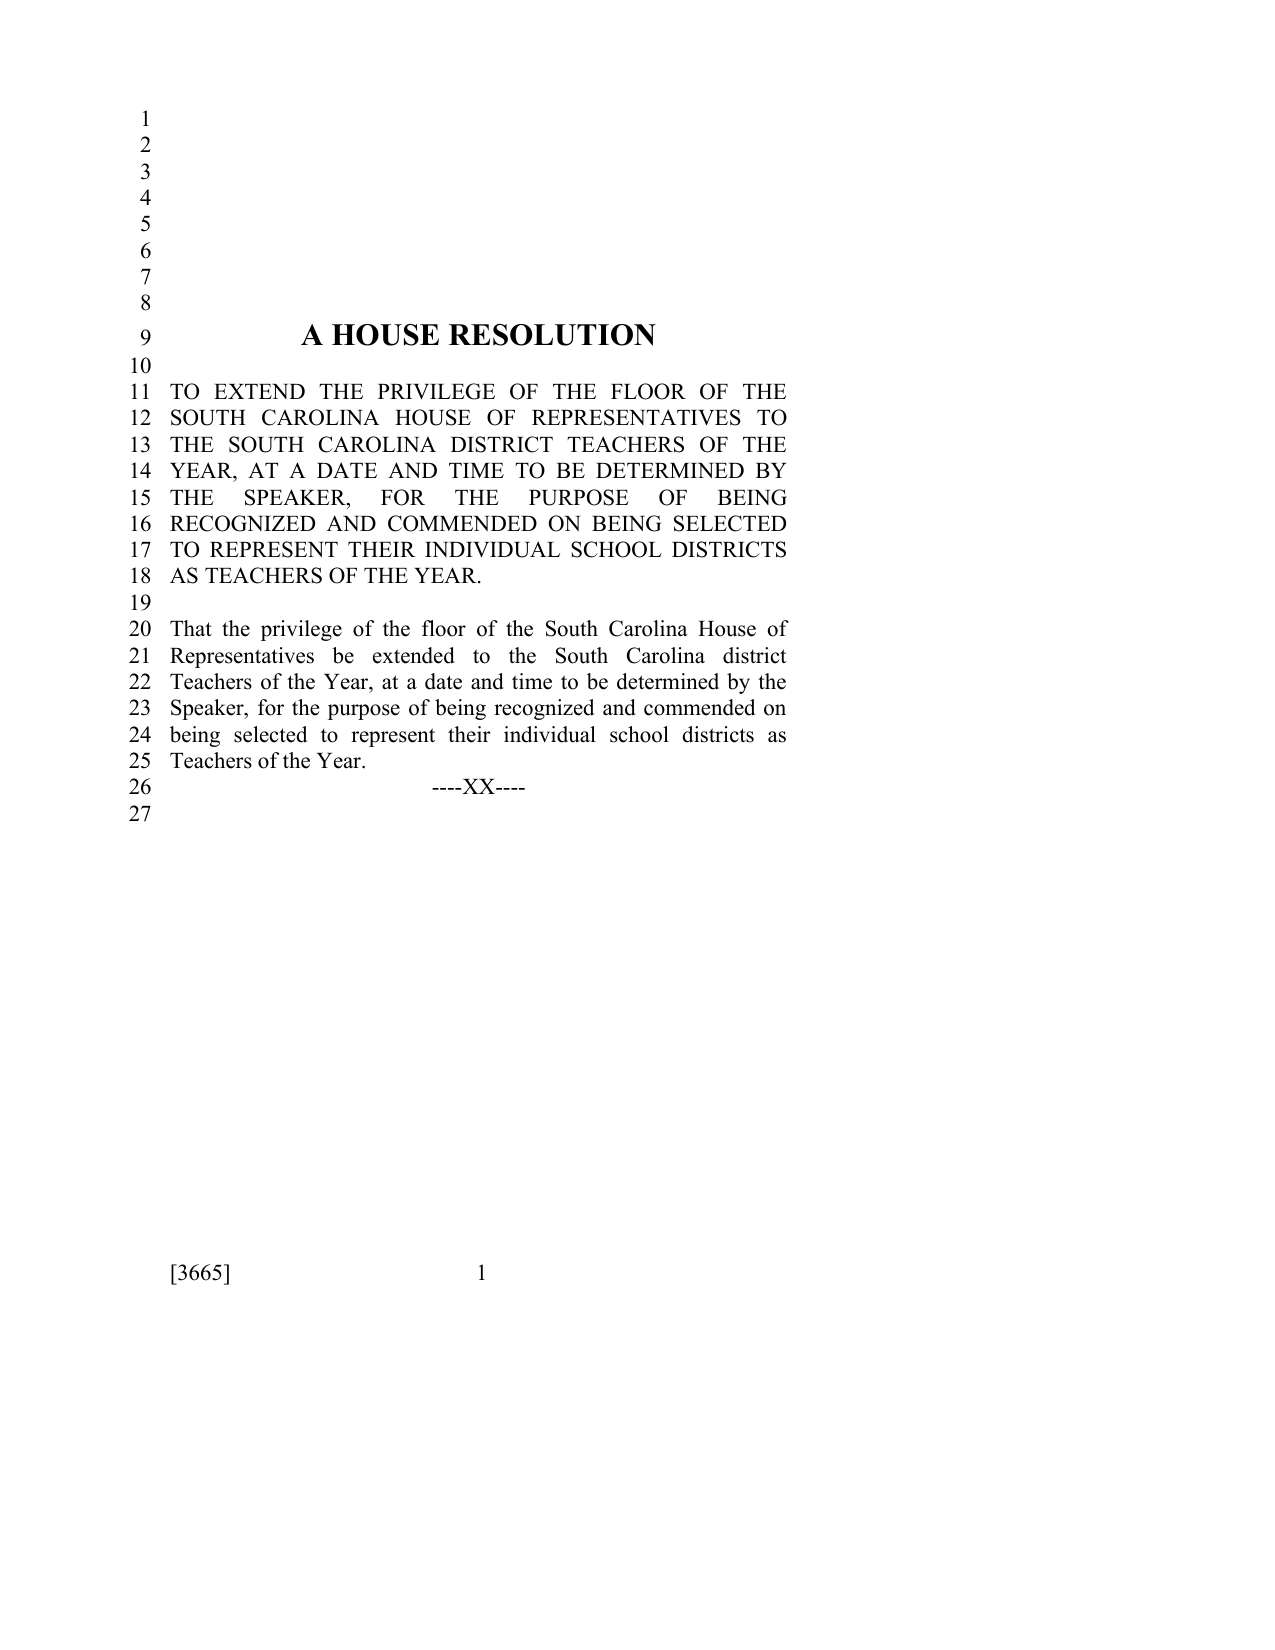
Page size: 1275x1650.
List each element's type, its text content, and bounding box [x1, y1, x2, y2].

text That the privilege of the floor of the South Carolina House of Representatives be extended to the South Carolina district Teachers of the Year, at a date and time to be determined by the Speaker, for the purpose of being recognized and commended on being selected to represent their individual school districts as Teachers of the Year. [169, 615, 787, 773]
text A HOUSE RESOLUTION [169, 316, 787, 352]
text ----XX---- [169, 773, 787, 800]
text TO EXTEND THE PRIVILEGE OF THE FLOOR OF THE SOUTH CAROLINA HOUSE OF REPRESENTATIVES TO THE SOUTH CAROLINA DISTRICT TEACHERS OF THE YEAR, AT A DATE AND TIME TO BE DETERMINED BY THE SPEAKER, FOR THE PURPOSE OF BEING RECOGNIZED AND COMMENDED ON BEING SELECTED TO REPRESENT THEIR INDIVIDUAL SCHOOL DISTRICTS AS TEACHERS OF THE YEAR. [169, 378, 787, 589]
